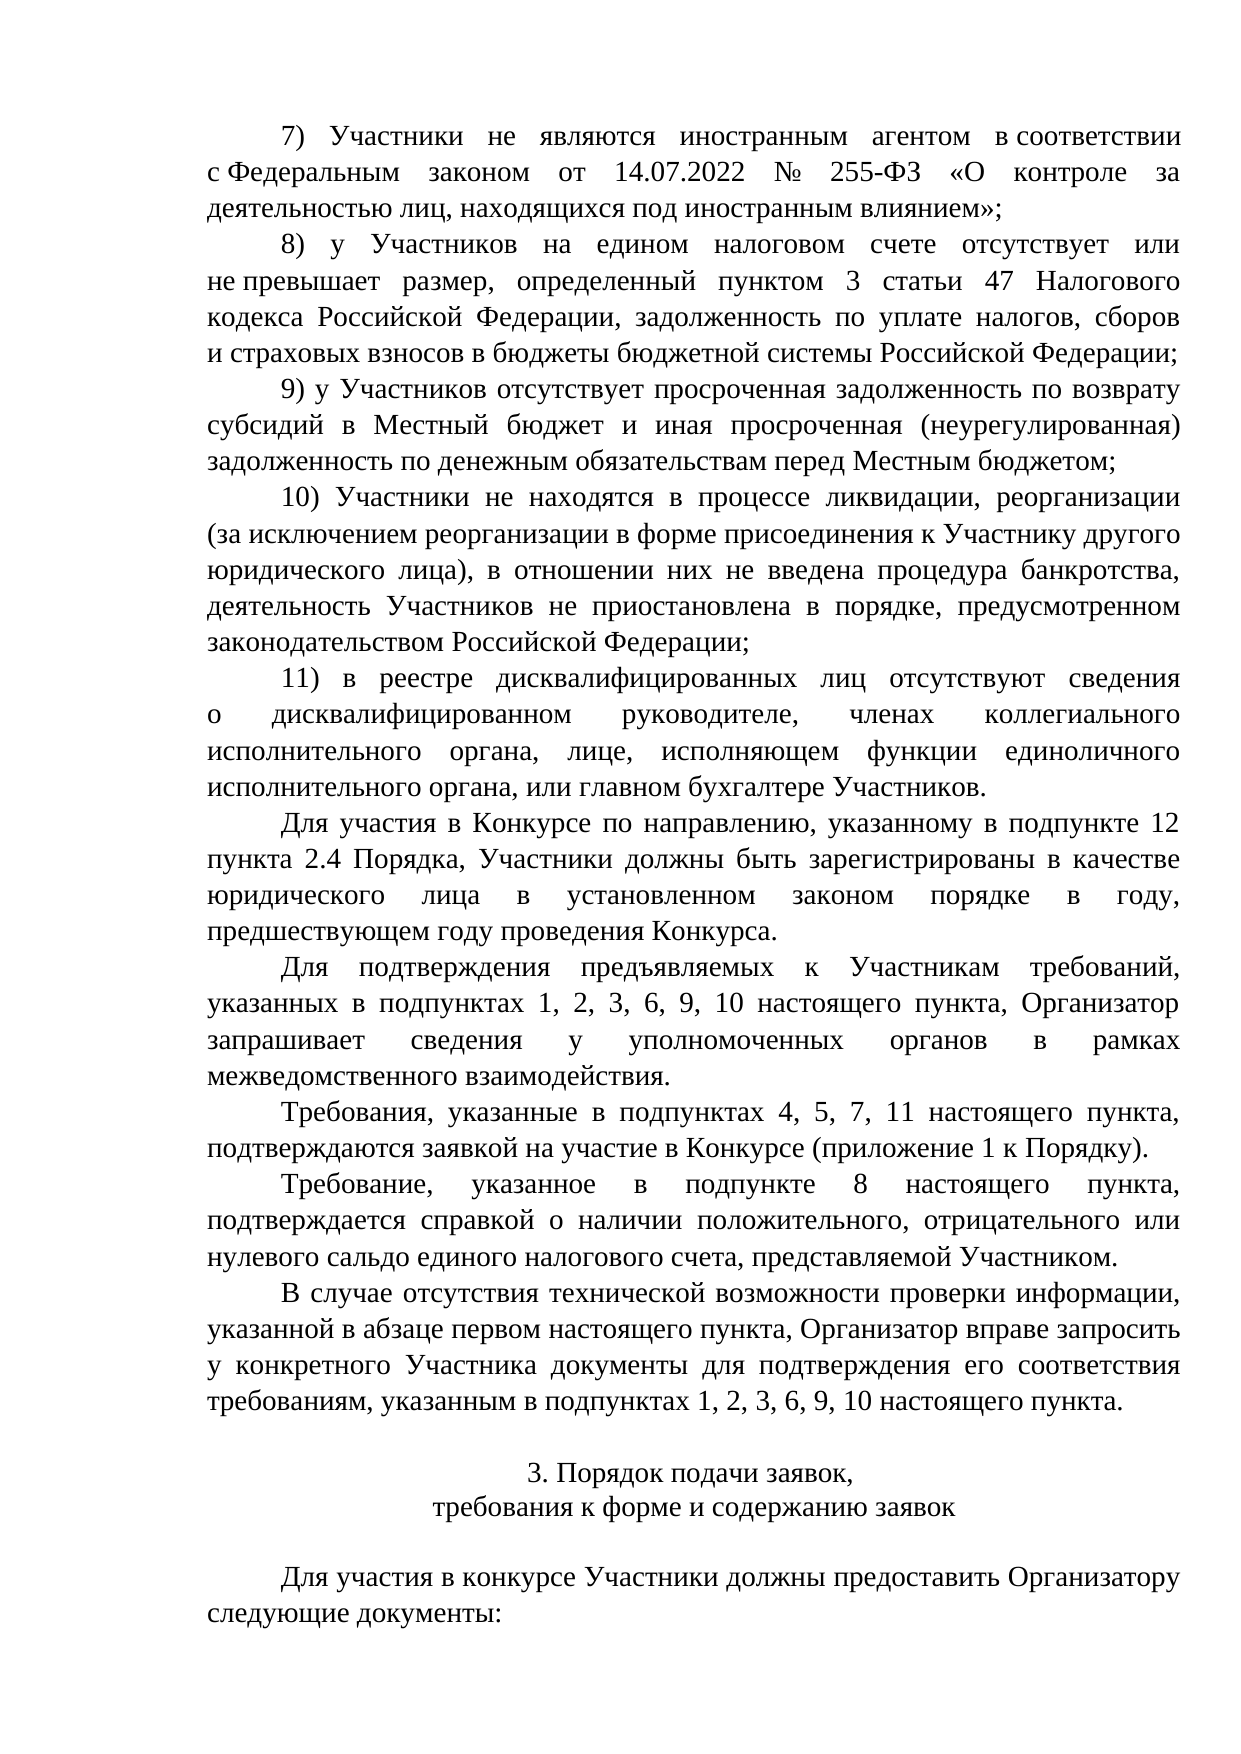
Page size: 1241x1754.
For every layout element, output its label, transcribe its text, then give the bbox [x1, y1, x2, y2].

text 7) Участники не являются иностранным агентом в соответствии с Федеральным законом от 14.07.2022 № 255-ФЗ «О контроле за деятельностью лиц, находящихся под иностранным влиянием»; [207, 118, 1181, 224]
text 8) у Участников на едином налоговом счете отсутствует или не превышает размер, определенный пунктом 3 статьи 47 Налогового кодекса Российской Федерации, задолженность по уплате налогов, сборов и страховых взносов в бюджеты бюджетной системы Российской Федерации; [207, 227, 1181, 368]
text Для участия в Конкурсе по направлению, указанному в подпункте 12 пункта 2.4 Порядка, Участники должны быть зарегистрированы в качестве юридического лица в установленном законом порядке в году, предшествующем году проведения Конкурса. [207, 805, 1181, 947]
text 10) Участники не находятся в процессе ликвидации, реорганизации (за исключением реорганизации в форме присоединения к Участнику другого юридического лица), в отношении них не введена процедура банкротства, деятельность Участников не приостановлена в порядке, предусмотренном законодательством Российской Федерации; [207, 479, 1181, 658]
text 9) у Участников отсутствует просроченная задолженность по возврату субсидий в Местный бюджет и иная просроченная (неурегулированная) задолженность по денежным обязательствам перед Местным бюджетом; [207, 371, 1181, 477]
text 3. Порядок подачи заявок, требования к форме и содержанию заявок [207, 1456, 1181, 1523]
text Для участия в конкурсе Участники должны предоставить Организатору следующие документы: [207, 1559, 1181, 1628]
text В случае отсутствия технической возможности проверки информации, указанной в абзаце первом настоящего пункта, Организатор вправе запросить у конкретного Участника документы для подтверждения его соответствия требованиям, указанным в подпунктах 1, 2, 3, 6, 9, 10 настоящего пункта. [207, 1275, 1181, 1417]
text Требование, указанное в подпункте 8 настоящего пункта, подтверждается справкой о наличии положительного, отрицательного или нулевого сальдо единого налогового счета, представляемой Участником. [207, 1166, 1181, 1272]
text 11) в реестре дисквалифицированных лиц отсутствуют сведения о дисквалифицированном руководителе, членах коллегиального исполнительного органа, лице, исполняющем функции единоличного исполнительного органа, или главном бухгалтере Участников. [207, 660, 1181, 802]
text Требования, указанные в подпунктах 4, 5, 7, 11 настоящего пункта, подтверждаются заявкой на участие в Конкурсе (приложение 1 к Порядку). [207, 1094, 1181, 1164]
text Для подтверждения предъявляемых к Участникам требований, указанных в подпунктах 1, 2, 3, 6, 9, 10 настоящего пункта, Организатор запрашивает сведения у уполномоченных органов в рамках межведомственного взаимодействия. [207, 949, 1181, 1091]
